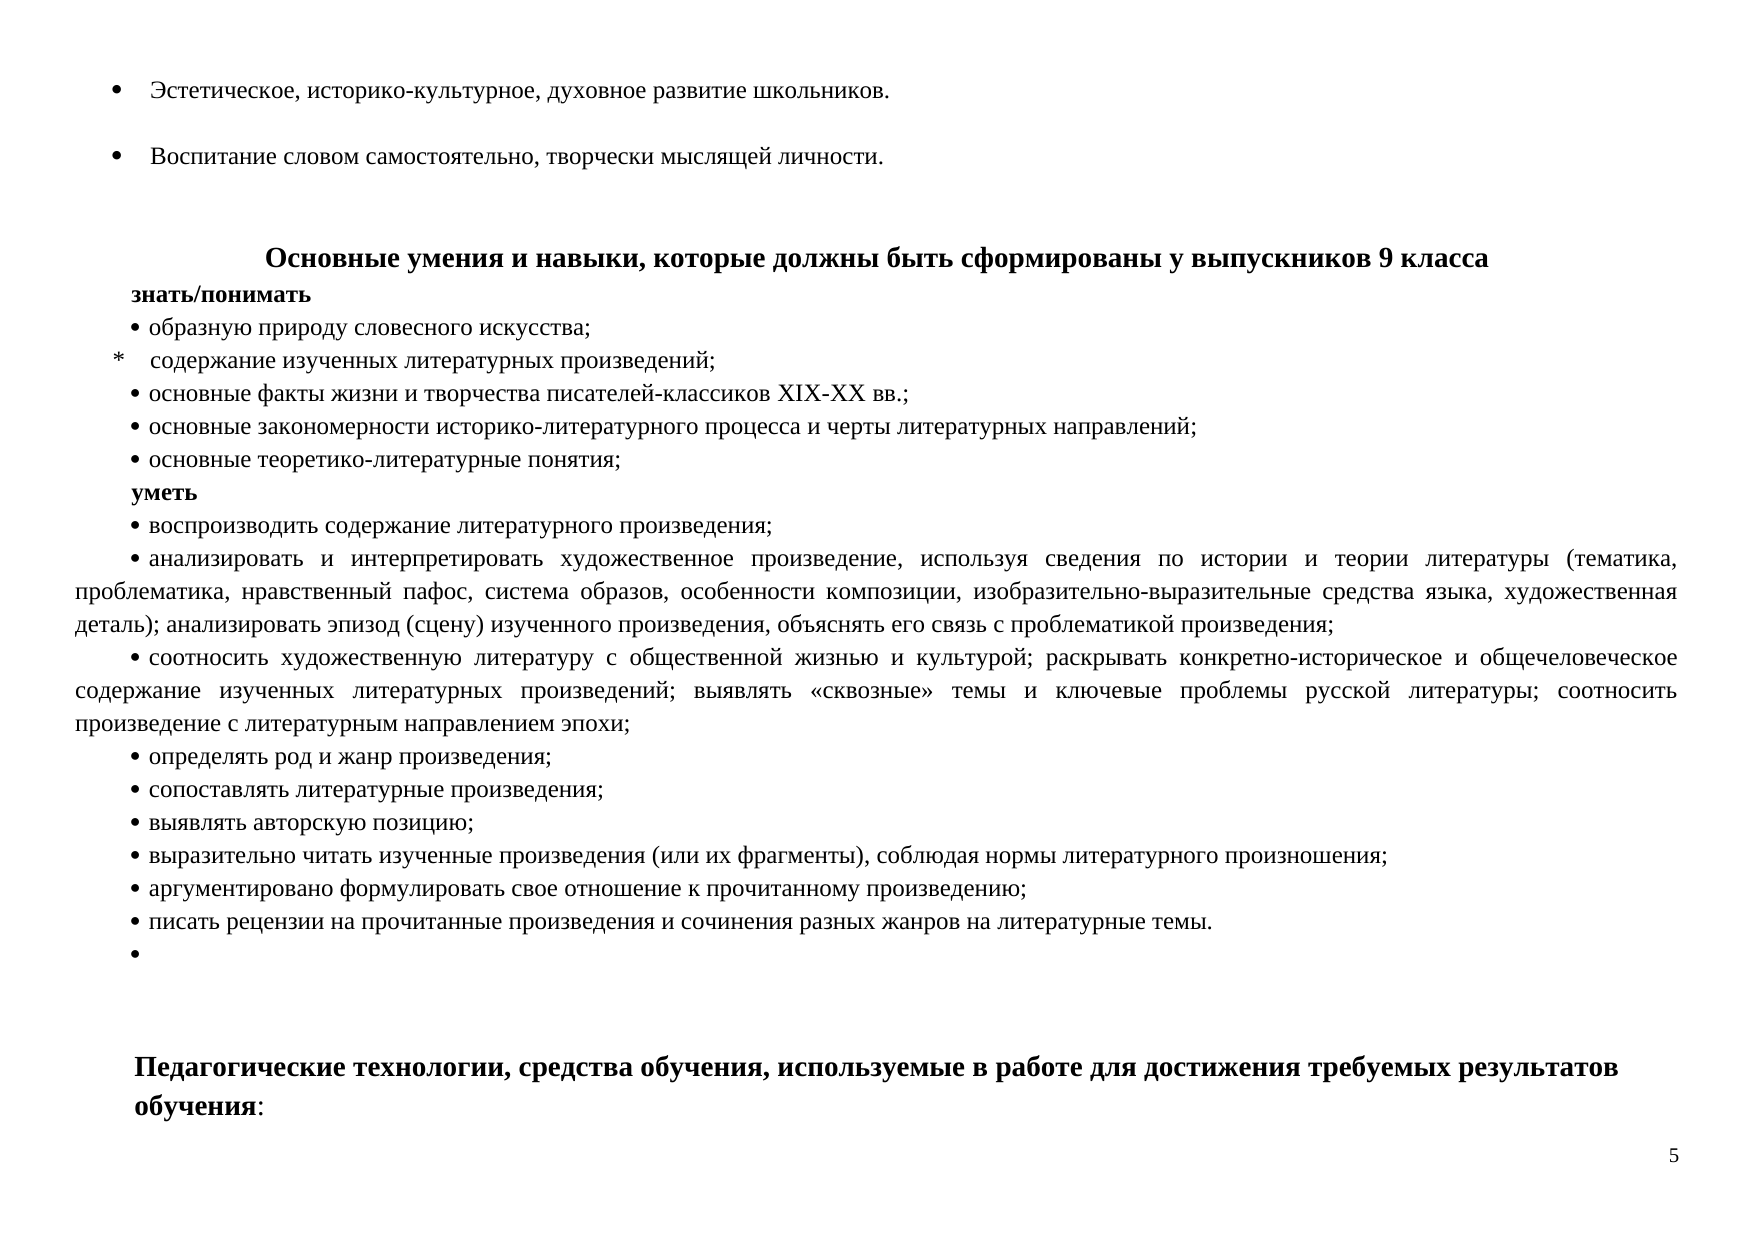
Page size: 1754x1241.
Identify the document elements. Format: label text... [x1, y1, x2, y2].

list основные закономерности историко-литературного процесса и черты литературных направлений; [75, 411, 1679, 439]
text уметь [75, 477, 1679, 506]
list соотносить художественную литературу с общественной жизнью и культурой; раскрывать конкретно-историческое и общечеловеческое содержание изученных литературных произведений; выявлять «сквозные» темы и ключевые проблемы русской литературы; соотносить произведение с литературным направлением эпохи; [75, 642, 1679, 737]
list воспроизводить содержание литературного произведения; [75, 510, 1679, 538]
list аргументировано формулировать свое отношение к прочитанному произведению; [75, 873, 1679, 902]
list Педагогические технологии, средства обучения, используемые в работе для достижения требуемых результатов обучения: [134, 1049, 1679, 1121]
list сопоставлять литературные произведения; [75, 774, 1679, 803]
list содержание изученных литературных произведений; [112, 345, 1679, 373]
list основные теоретико-литературные понятия; [75, 444, 1679, 472]
list анализировать и интерпретировать художественное произведение, используя сведения по истории и теории литературы (тематика, проблематика, нравственный пафос, система образов, особенности композиции, изобразительно-выразительные средства языка, художественная деталь); анализировать эпизод (сцену) изученного произведения, объяснять его связь с проблематикой произведения; [75, 543, 1679, 638]
list основные факты жизни и творчества писателей-классиков XIX-XX вв.; [75, 378, 1679, 406]
list выявлять авторскую позицию; [75, 807, 1679, 836]
list Воспитание словом самостоятельно, творчески мыслящей личности. [112, 141, 1679, 170]
list Эстетическое, историко-культурное, духовное развитие школьников. [112, 75, 1679, 104]
list выразительно читать изученные произведения (или их фрагменты), соблюдая нормы литературного произношения; [75, 840, 1679, 869]
list определять род и жанр произведения; [75, 741, 1679, 770]
list образную природу словесного искусства; [75, 312, 1679, 340]
text Основные умения и навыки, которые должны быть сформированы у выпускников 9 класса [75, 240, 1679, 274]
text знать/понимать [75, 279, 1679, 307]
list писать рецензии на прочитанные произведения и сочинения разных жанров на литературные темы. [75, 906, 1679, 935]
